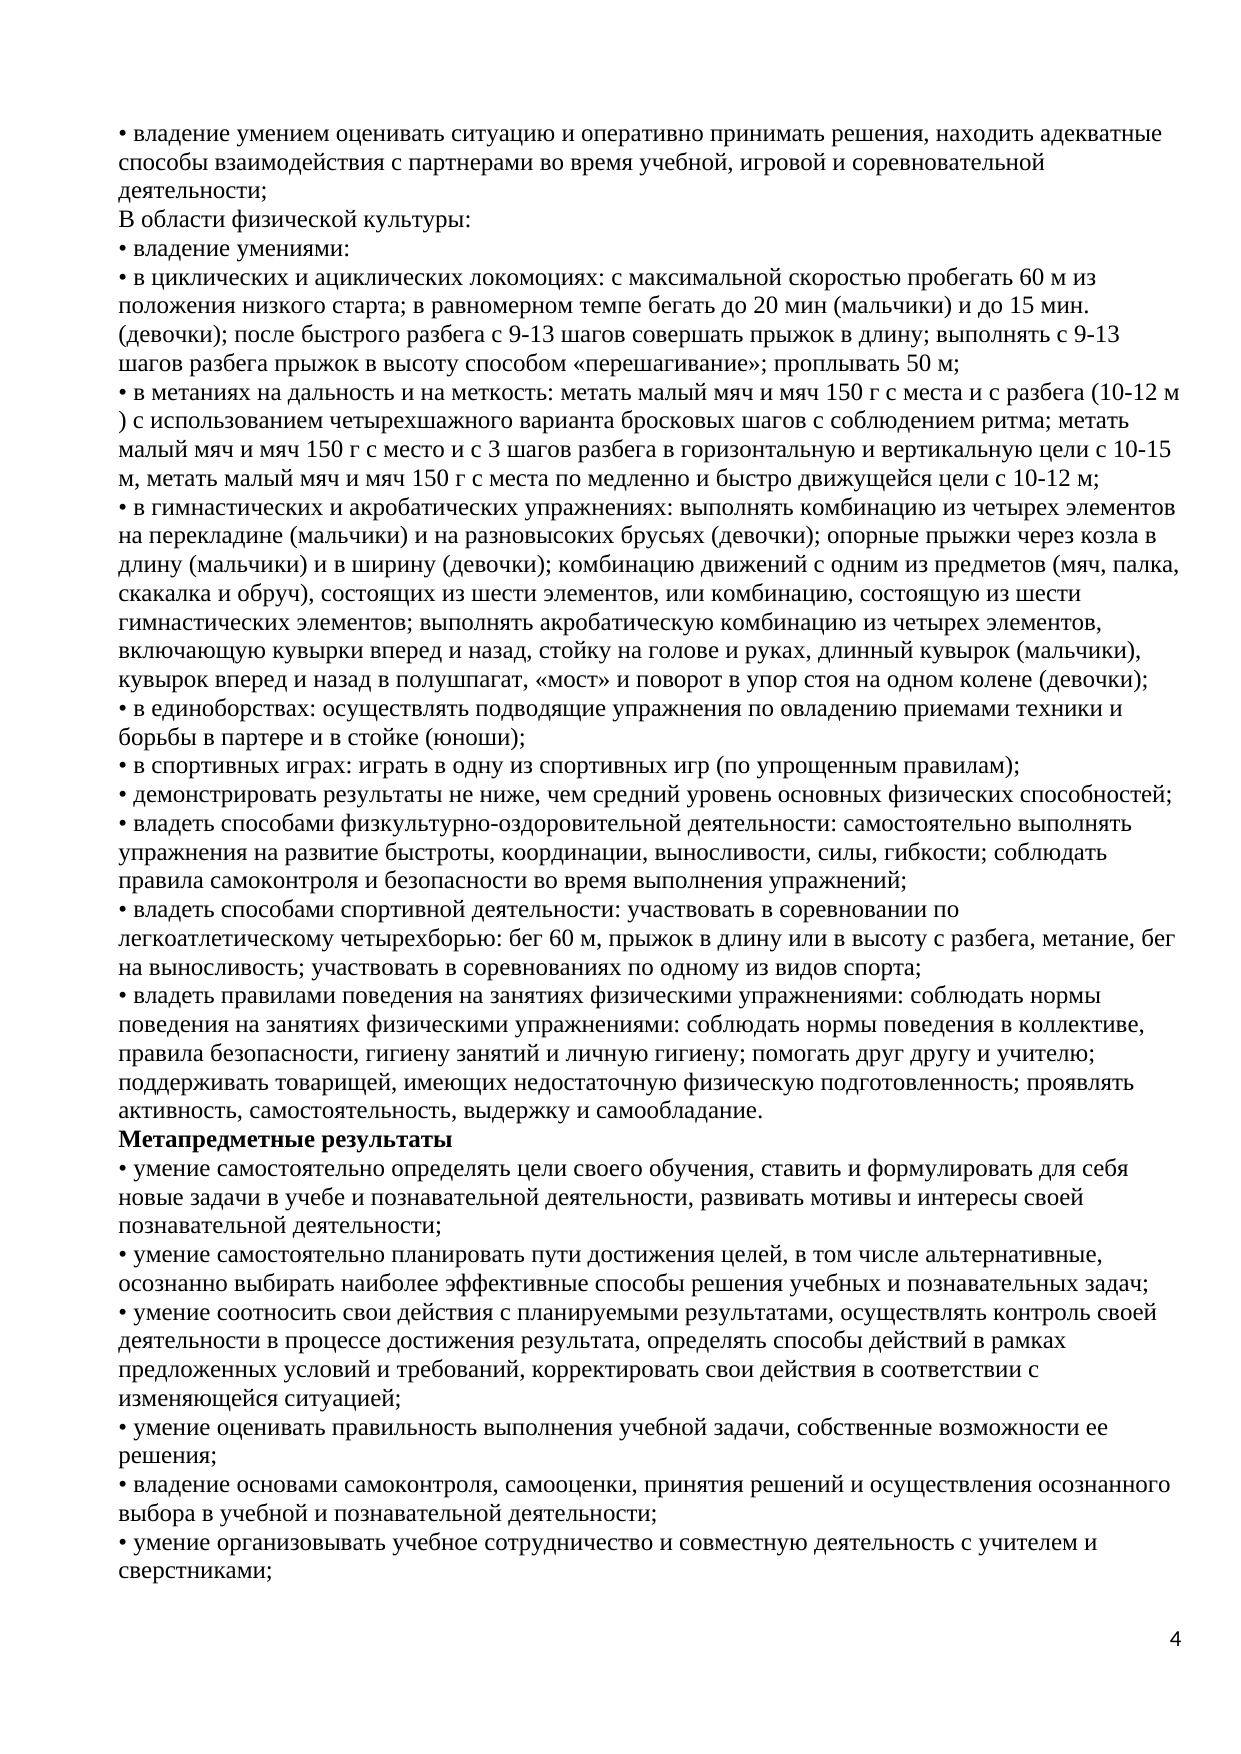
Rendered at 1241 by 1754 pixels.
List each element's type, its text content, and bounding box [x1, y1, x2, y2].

text Метапредметные результаты [118, 1124, 1181, 1153]
text • владение умениями: [118, 233, 1181, 262]
text • в циклических и ациклических локомоциях: с максимальной скоростью пробегать 60 м из положения низкого старта; в равномерном темпе бегать до 20 мин (мальчики) и до 15 мин. (девочки); после быстрого разбега с 9-13 шагов совершать прыжок в длину; выполнять с 9-13 шагов разбега прыжок в высоту способом «перешагивание»; проплывать 50 м; [118, 262, 1181, 377]
text • умение организовывать учебное сотрудничество и совместную деятельность с учителем и сверстниками; [118, 1527, 1181, 1584]
text • владение умением оценивать ситуацию и оперативно принимать решения, находить адекватные способы взаимодействия с партнерами во время учебной, игровой и соревновательной деятельности; [118, 118, 1181, 204]
text В области физической культуры: [118, 204, 1181, 233]
text • умение самостоятельно определять цели своего обучения, ставить и формулировать для себя новые задачи в учебе и познавательной деятельности, развивать мотивы и интересы своей познавательной деятельности; [118, 1153, 1181, 1239]
text • демонстрировать результаты не ниже, чем средний уровень основных физических способностей; [118, 779, 1181, 808]
text • умение оценивать правильность выполнения учебной задачи, собственные возможности ее решения; [118, 1412, 1181, 1469]
text • в единоборствах: осуществлять подводящие упражнения по овладению приемами техники и борьбы в партере и в стойке (юноши); [118, 693, 1181, 751]
text • в гимнастических и акробатических упражнениях: выполнять комбинацию из четырех элементов на перекладине (мальчики) и на разновысоких брусьях (девочки); опорные прыжки через козла в длину (мальчики) и в ширину (девочки); комбинацию движений с одним из предметов (мяч, палка, скакалка и обруч), состоящих из шести элементов, или комбинацию, состоящую из шести гимнастических элементов; выполнять акробатическую комбинацию из четырех элементов, включающую кувырки вперед и назад, стойку на голове и руках, длинный кувырок (мальчики), кувырок вперед и назад в полушпагат, «мост» и поворот в упор стоя на одном колене (девочки); [118, 492, 1181, 693]
text • в метаниях на дальность и на меткость: метать малый мяч и мяч 150 г с места и с разбега (10-12 м ) с использованием четырехшажного варианта бросковых шагов с соблюдением ритма; метать малый мяч и мяч 150 г с место и с 3 шагов разбега в горизонтальную и вертикальную цели с 10-15 м, метать малый мяч и мяч 150 г с места по медленно и быстро движущейся цели с 10-12 м; [118, 377, 1181, 492]
text • владеть способами спортивной деятельности: участвовать в соревновании по легкоатлетическому четырехборью: бег 60 м, прыжок в длину или в высоту с разбега, метание, бег на выносливость; участвовать в соревнованиях по одному из видов спорта; [118, 894, 1181, 981]
text • в спортивных играх: играть в одну из спортивных игр (по упрощенным правилам); [118, 751, 1181, 779]
text • владеть способами физкультурно-оздоровительной деятельности: самостоятельно выполнять упражнения на развитие быстроты, координации, выносливости, силы, гибкости; соблюдать правила самоконтроля и безопасности во время выполнения упражнений; [118, 808, 1181, 894]
text • умение соотносить свои действия с планируемыми результатами, осуществлять контроль своей деятельности в процессе достижения результата, определять способы действий в рамках предложенных условий и требований, корректировать свои действия в соответствии с изменяющейся ситуацией; [118, 1297, 1181, 1412]
text • владение основами самоконтроля, самооценки, принятия решений и осуществления осознанного выбора в учебной и познавательной деятельности; [118, 1469, 1181, 1527]
text • владеть правилами поведения на занятиях физическими упражнениями: соблюдать нормы поведения на занятиях физическими упражнениями: соблюдать нормы поведения в коллективе, правила безопасности, гигиену занятий и личную гигиену; помогать друг другу и учителю; поддерживать товарищей, имеющих недостаточную физическую подготовленность; проявлять активность, самостоятельность, выдержку и самообладание. [118, 981, 1181, 1124]
text • умение самостоятельно планировать пути достижения целей, в том числе альтернативные, осознанно выбирать наиболее эффективные способы решения учебных и познавательных задач; [118, 1239, 1181, 1297]
